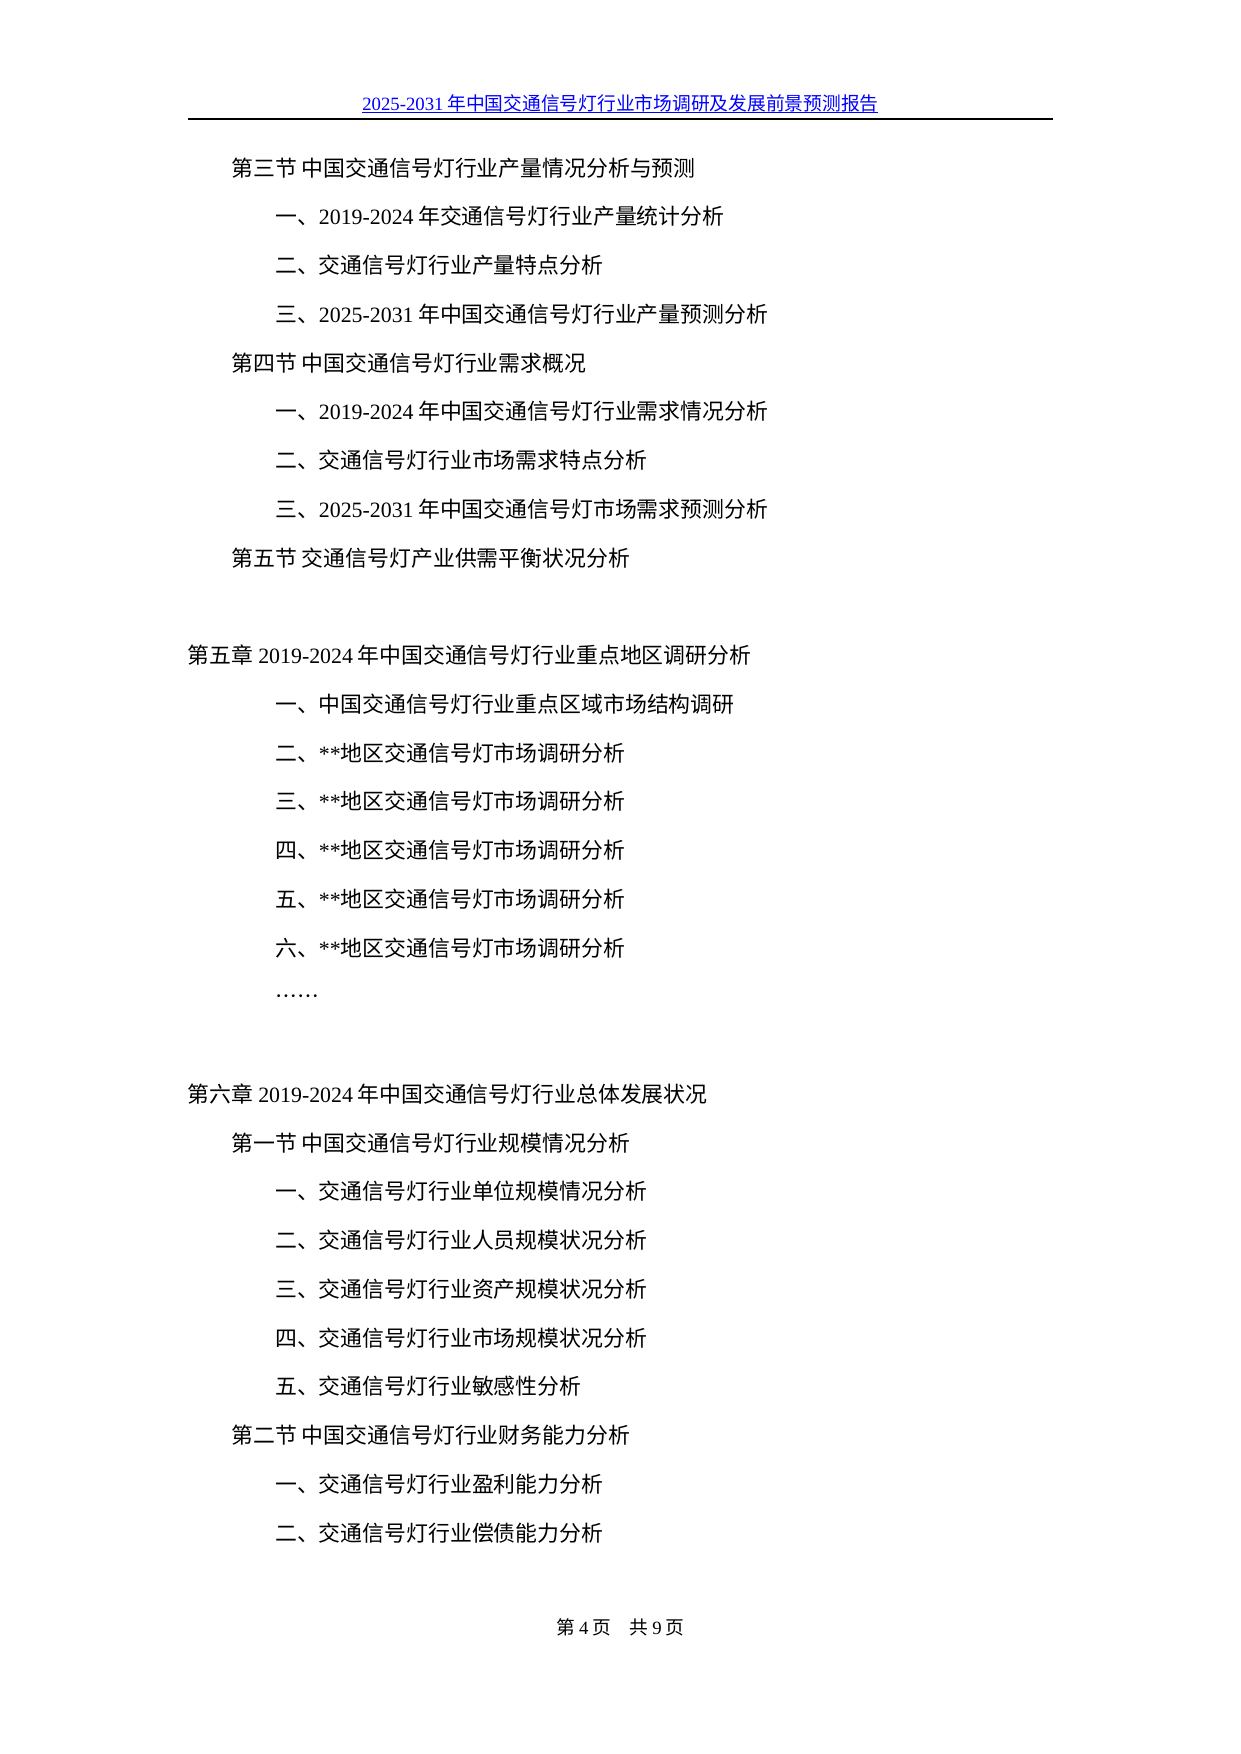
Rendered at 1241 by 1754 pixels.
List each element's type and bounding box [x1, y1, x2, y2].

text [187, 150, 1053, 1548]
